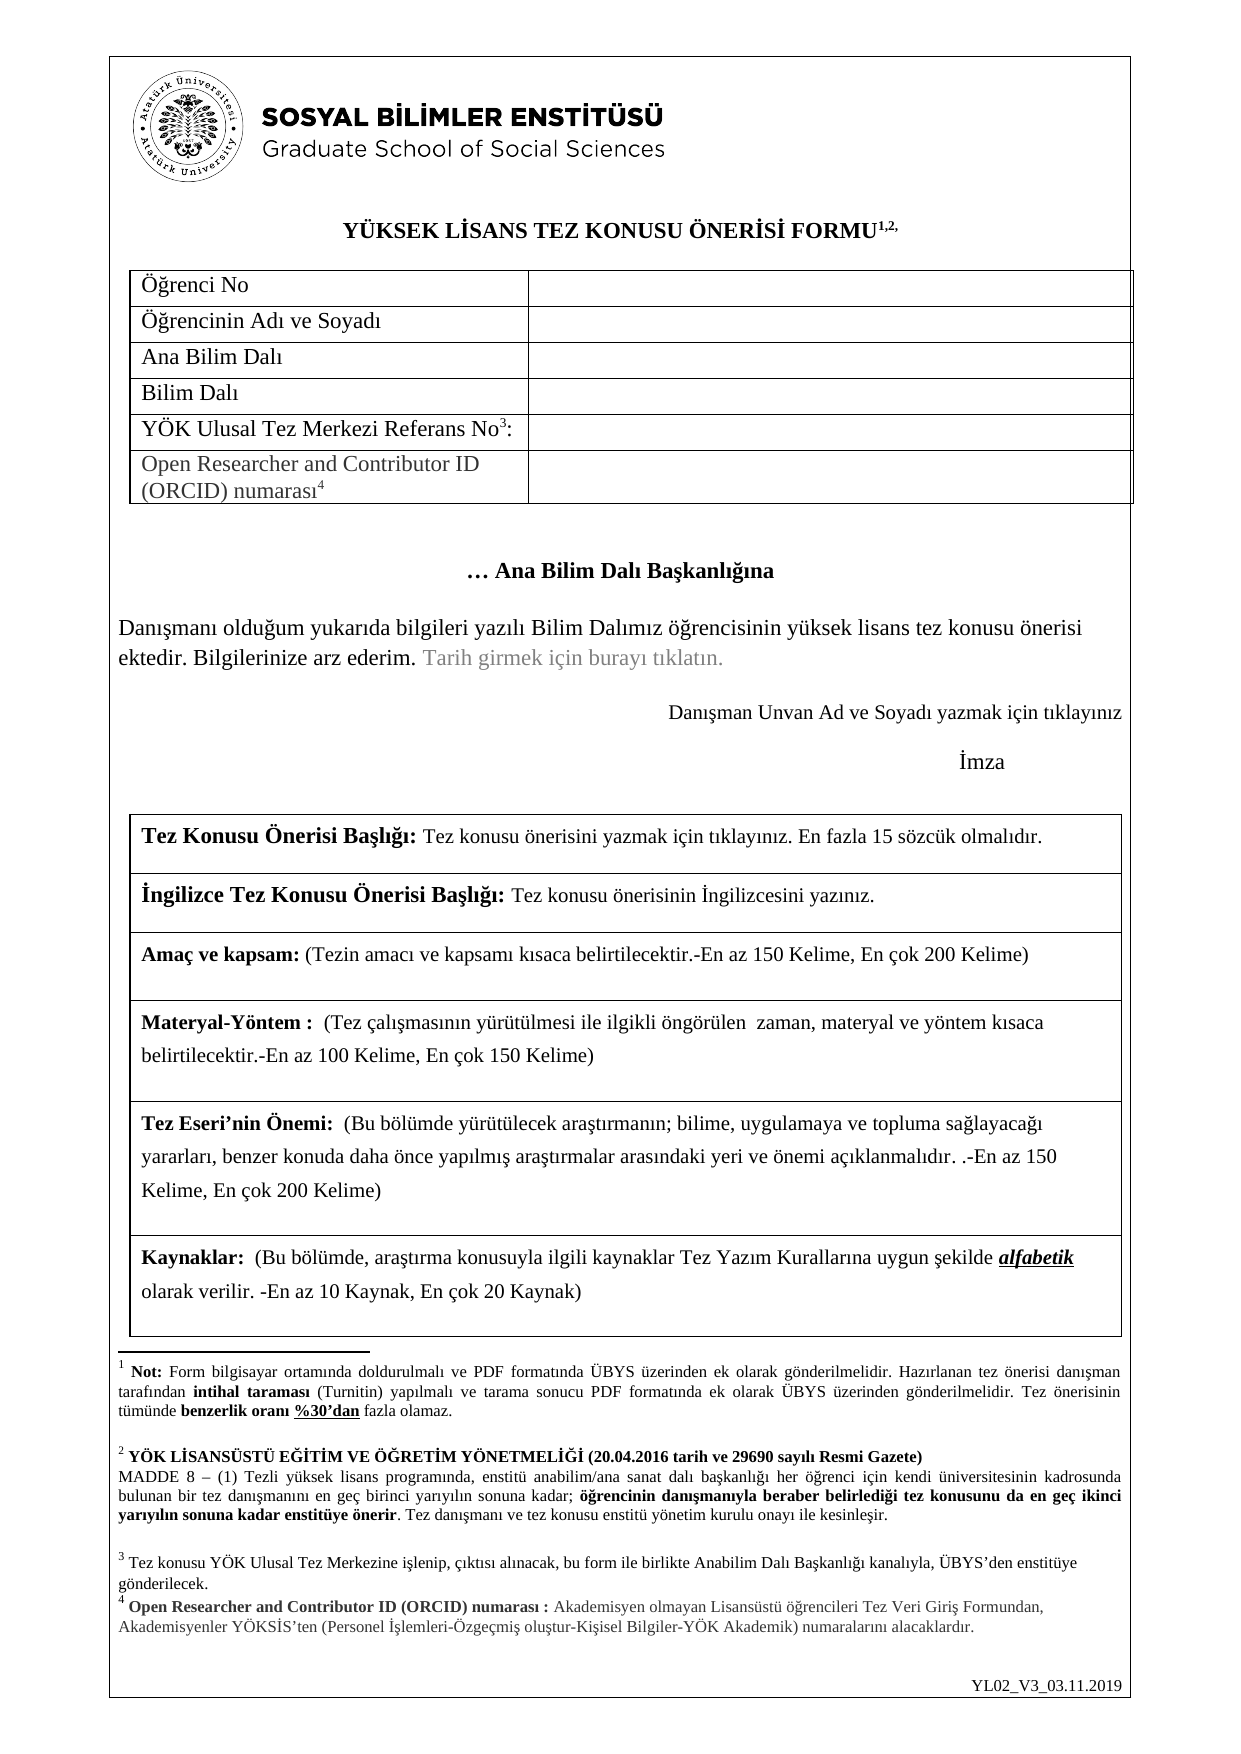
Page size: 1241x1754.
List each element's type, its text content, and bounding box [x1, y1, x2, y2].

table_cell [529, 451, 1130, 503]
text Danışmanı olduğum yukarıda bilgileri yazılı Bilim Dalımız öğrencisinin yüksek lisans tez konusu önerisi ektedir. Bilgilerinize arz ederim. [118, 613, 1122, 670]
table_cell Materyal-Yöntem : (Tez çalışmasının yürütülmesi ile ilgikli öngörülen zaman, materyal ve yöntem kısaca belirtilecektir.-En az 100 Kelime, En çok 150 Kelime) [131, 1001, 1121, 1101]
table_header [529, 271, 1130, 306]
table_header Tez Konusu Önerisi Başlığı: [131, 815, 1121, 873]
table_header Öğrenci No [131, 271, 528, 306]
table_cell [529, 379, 1130, 414]
table_cell Bilim Dalı [131, 379, 528, 414]
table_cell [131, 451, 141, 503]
table_cell [529, 415, 1130, 449]
table_cell Open Researcher and Contributor ID (ORCID) numarası [317, 451, 528, 503]
table_cell Ana Bilim Dalı [131, 343, 528, 378]
table_cell [529, 307, 1130, 342]
table_cell Öğrencinin Adı ve Soyadı [131, 307, 528, 342]
text … Ana Bilim Dalı Başkanlığına [118, 557, 1122, 583]
table_cell Tez Eseri’nin Önemi: (Bu bölümde yürütülecek araştırmanın; bilime, uygulamaya ve topluma sağlayacağı yararları, benzer konuda daha önce yapılmış araştırmalar arasındaki yeri ve önemi açıklanmalıdır. .-En az 150 Kelime, En çok 200 Kelime) [131, 1102, 1121, 1235]
table_cell Kaynaklar: (Bu bölümde, araştırma konusuyla ilgili kaynaklar Tez Yazım Kurallarına uygun şekilde alfabetik olarak verilir. -En az 10 Kaynak, En çok 20 Kaynak) [131, 1236, 1121, 1336]
table_cell YÖK Ulusal Tez Merkezi Referans No: [131, 415, 528, 449]
text YÜKSEK LİSANS TEZ KONUSU ÖNERİSİ FORMU,, [118, 218, 1122, 244]
text İmza [782, 748, 1122, 775]
table_cell [529, 343, 1130, 378]
table_cell Amaç ve kapsam: (Tezin amacı ve kapsamı kısaca belirtilecektir.-En az 150 Kelime, En çok 200 Kelime) [131, 933, 1121, 999]
table_cell İngilizce Tez Konusu Önerisi Başlığı: [131, 874, 1121, 932]
picture [118, 59, 679, 192]
